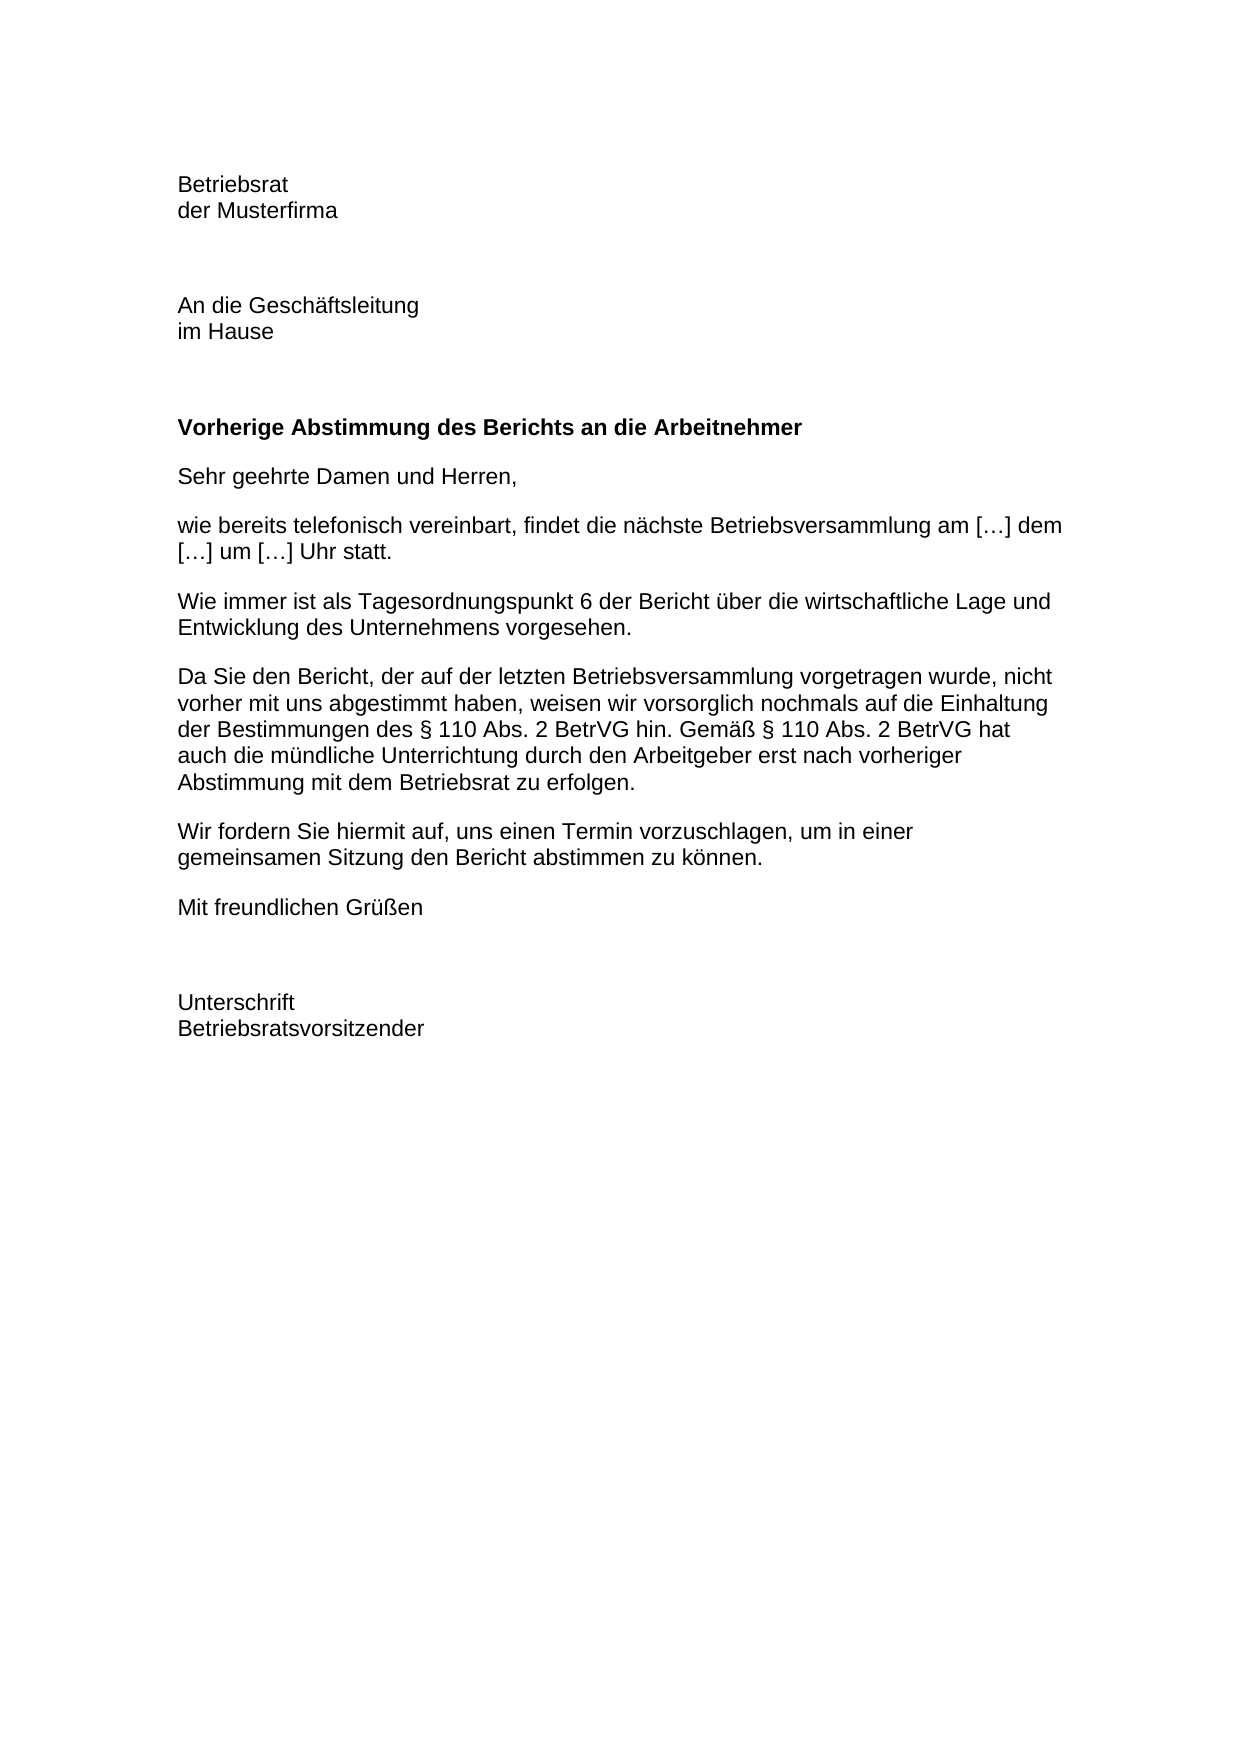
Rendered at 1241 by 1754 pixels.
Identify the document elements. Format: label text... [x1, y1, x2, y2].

text Wir fordern Sie hiermit auf, uns einen Termin vorzuschlagen, um in einer gemeinsamen Sitzung den Bericht abstimmen zu können. [177, 818, 1063, 871]
text Da Sie den Bericht, der auf der letzten Betriebsversammlung vorgetragen wurde, nicht vorher mit uns abgestimmt haben, weisen wir vorsorglich nochmals auf die Einhaltung der Bestimmungen des § 110 Abs. 2 BetrVG hin. Gemäß § 110 Abs. 2 BetrVG hat auch die mündliche Unterrichtung durch den Arbeitgeber erst nach vorheriger Abstimmung mit dem Betriebsrat zu erfolgen. [177, 663, 1063, 795]
text Wie immer ist als Tagesordnungspunkt 6 der Bericht über die wirtschaftliche Lage und Entwicklung des Unternehmens vorgesehen. [177, 588, 1063, 640]
text Sehr geehrte Damen und Herren, [177, 463, 1063, 489]
text Vorherige Abstimmung des Berichts an die Arbeitnehmer [177, 413, 1063, 440]
text An die Geschäftsleitung im Hause [177, 292, 1063, 345]
text Mit freundlichen Grüßen [177, 893, 1063, 920]
text wie bereits telefonisch vereinbart, findet die nächste Betriebsversammlung am […] dem […] um […] Uhr statt. [177, 512, 1063, 565]
text Unterschrift Betriebsratsvorsitzender [177, 989, 1063, 1041]
text Betriebsrat der Musterfirma [177, 171, 1063, 223]
